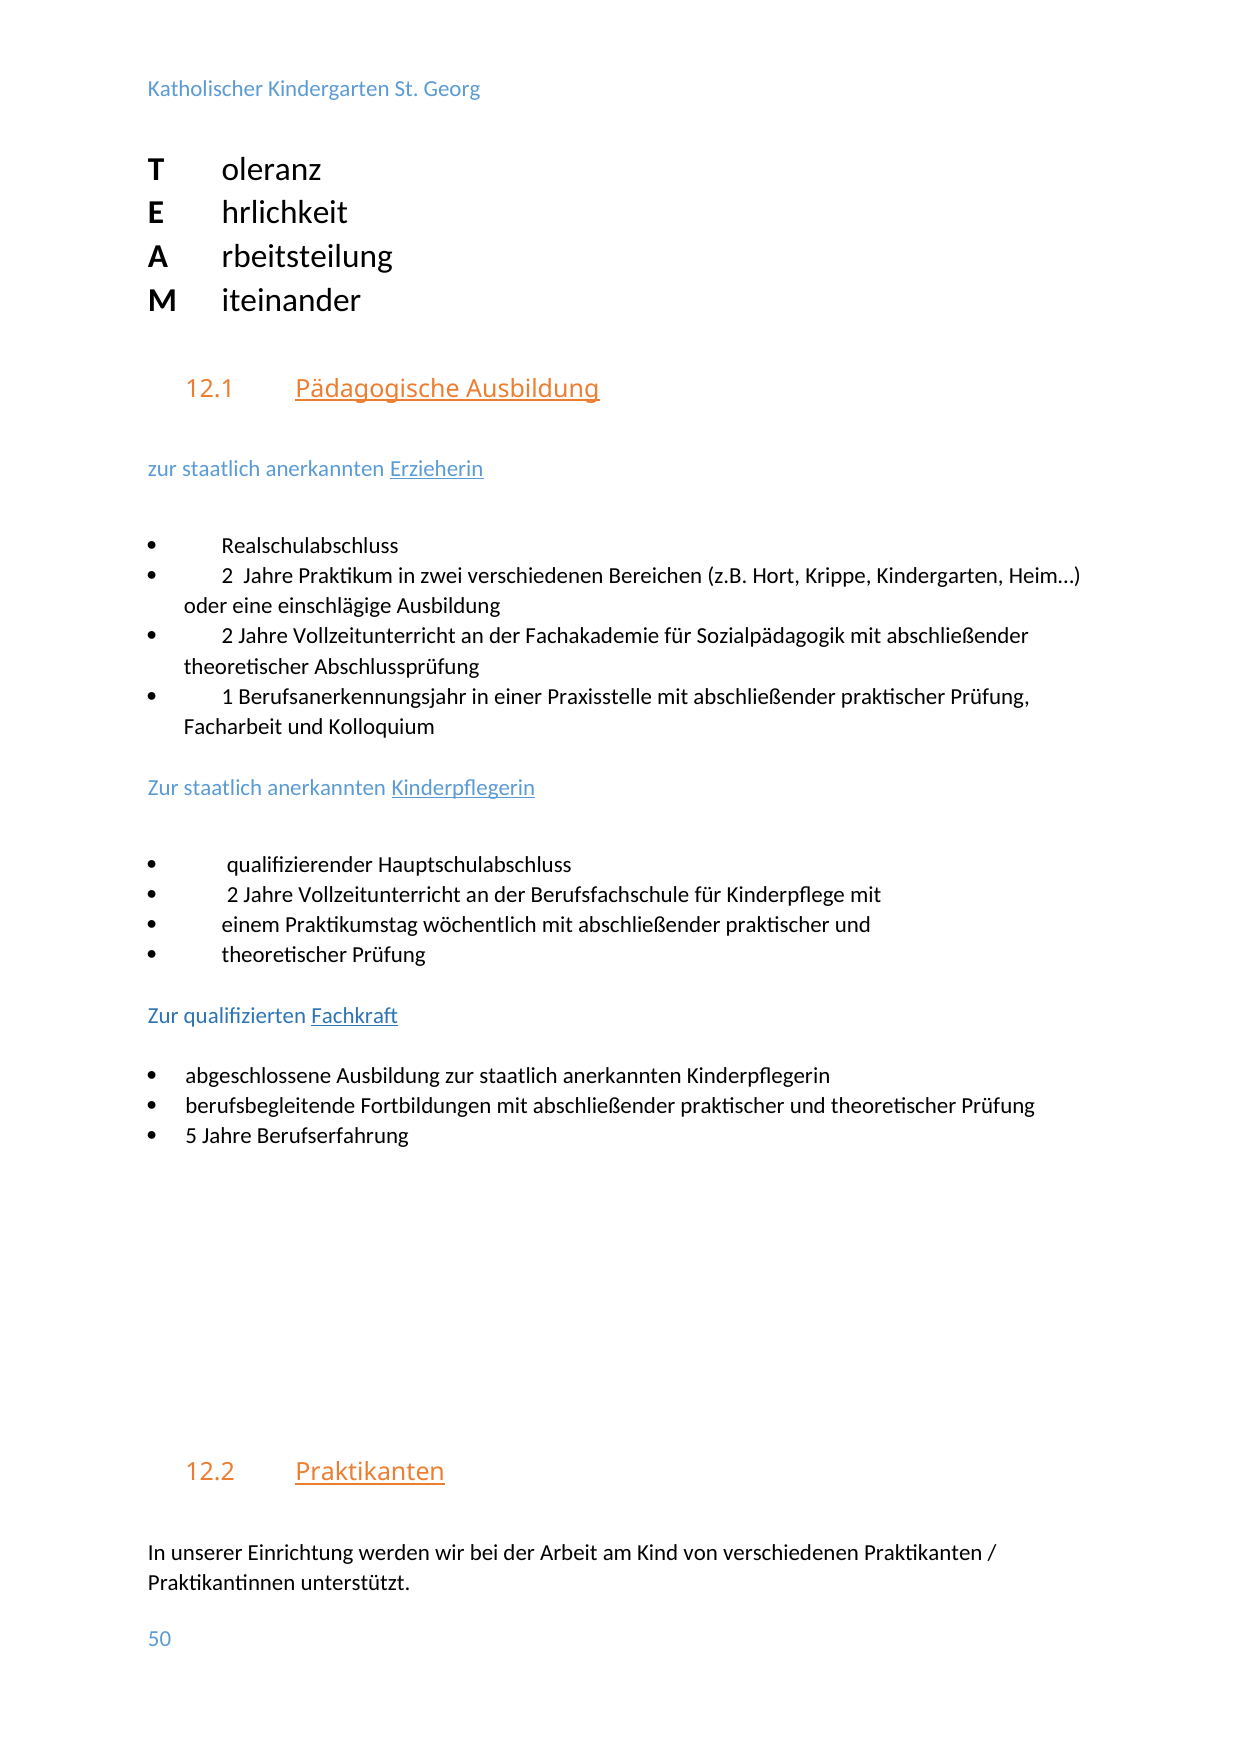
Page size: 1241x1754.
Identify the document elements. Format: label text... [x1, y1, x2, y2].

text Zur staatlich anerkannten Kinderpflegerin [148, 773, 1093, 801]
list Facharbeit und Kolloquium [148, 712, 1093, 740]
text T oleranz [148, 148, 1093, 188]
list einem Praktikumstag wöchentlich mit abschließender praktischer und [148, 910, 1093, 938]
list 2 Jahre Vollzeitunterricht an der Berufsfachschule für Kinderpflege mit [148, 880, 1093, 908]
text A rbeitsteilung [148, 236, 1093, 276]
list qualifizierender Hauptschulabschluss [148, 850, 1093, 878]
list 2 Jahre Praktikum in zwei verschiedenen Bereichen (z.B. Hort, Krippe, Kindergarten, Heim…) [148, 561, 1093, 589]
text zur staatlich anerkannten Erzieherin [148, 454, 1093, 482]
list Realschulabschluss [148, 531, 1093, 559]
text E hrlichkeit [148, 192, 1093, 232]
subtitle Praktikanten [185, 1454, 1093, 1488]
text Zur qualifizierten Fachkraft [148, 1001, 1093, 1029]
list 1 Berufsanerkennungsjahr in einer Praxisstelle mit abschließender praktischer Prüfung, [148, 682, 1093, 710]
list theoretischer Prüfung [148, 940, 1093, 968]
subtitle Pädagogische Ausbildung [185, 370, 1093, 404]
list abgeschlossene Ausbildung zur staatlich anerkannten Kinderpflegerin [148, 1061, 1093, 1089]
list 5 Jahre Berufserfahrung [148, 1122, 1093, 1150]
list 2 Jahre Vollzeitunterricht an der Fachakademie für Sozialpädagogik mit abschließender [148, 622, 1093, 650]
text M iteinander [148, 279, 1093, 320]
list theoretischer Abschlussprüfung [148, 652, 1093, 680]
list berufsbegleitende Fortbildungen mit abschließender praktischer und theoretischer Prüfung [148, 1091, 1093, 1119]
text In unserer Einrichtung werden wir bei der Arbeit am Kind von verschiedenen Praktikanten / Praktikantinnen unterstützt. [148, 1538, 1093, 1596]
list oder eine einschlägige Ausbildung [148, 591, 1093, 619]
